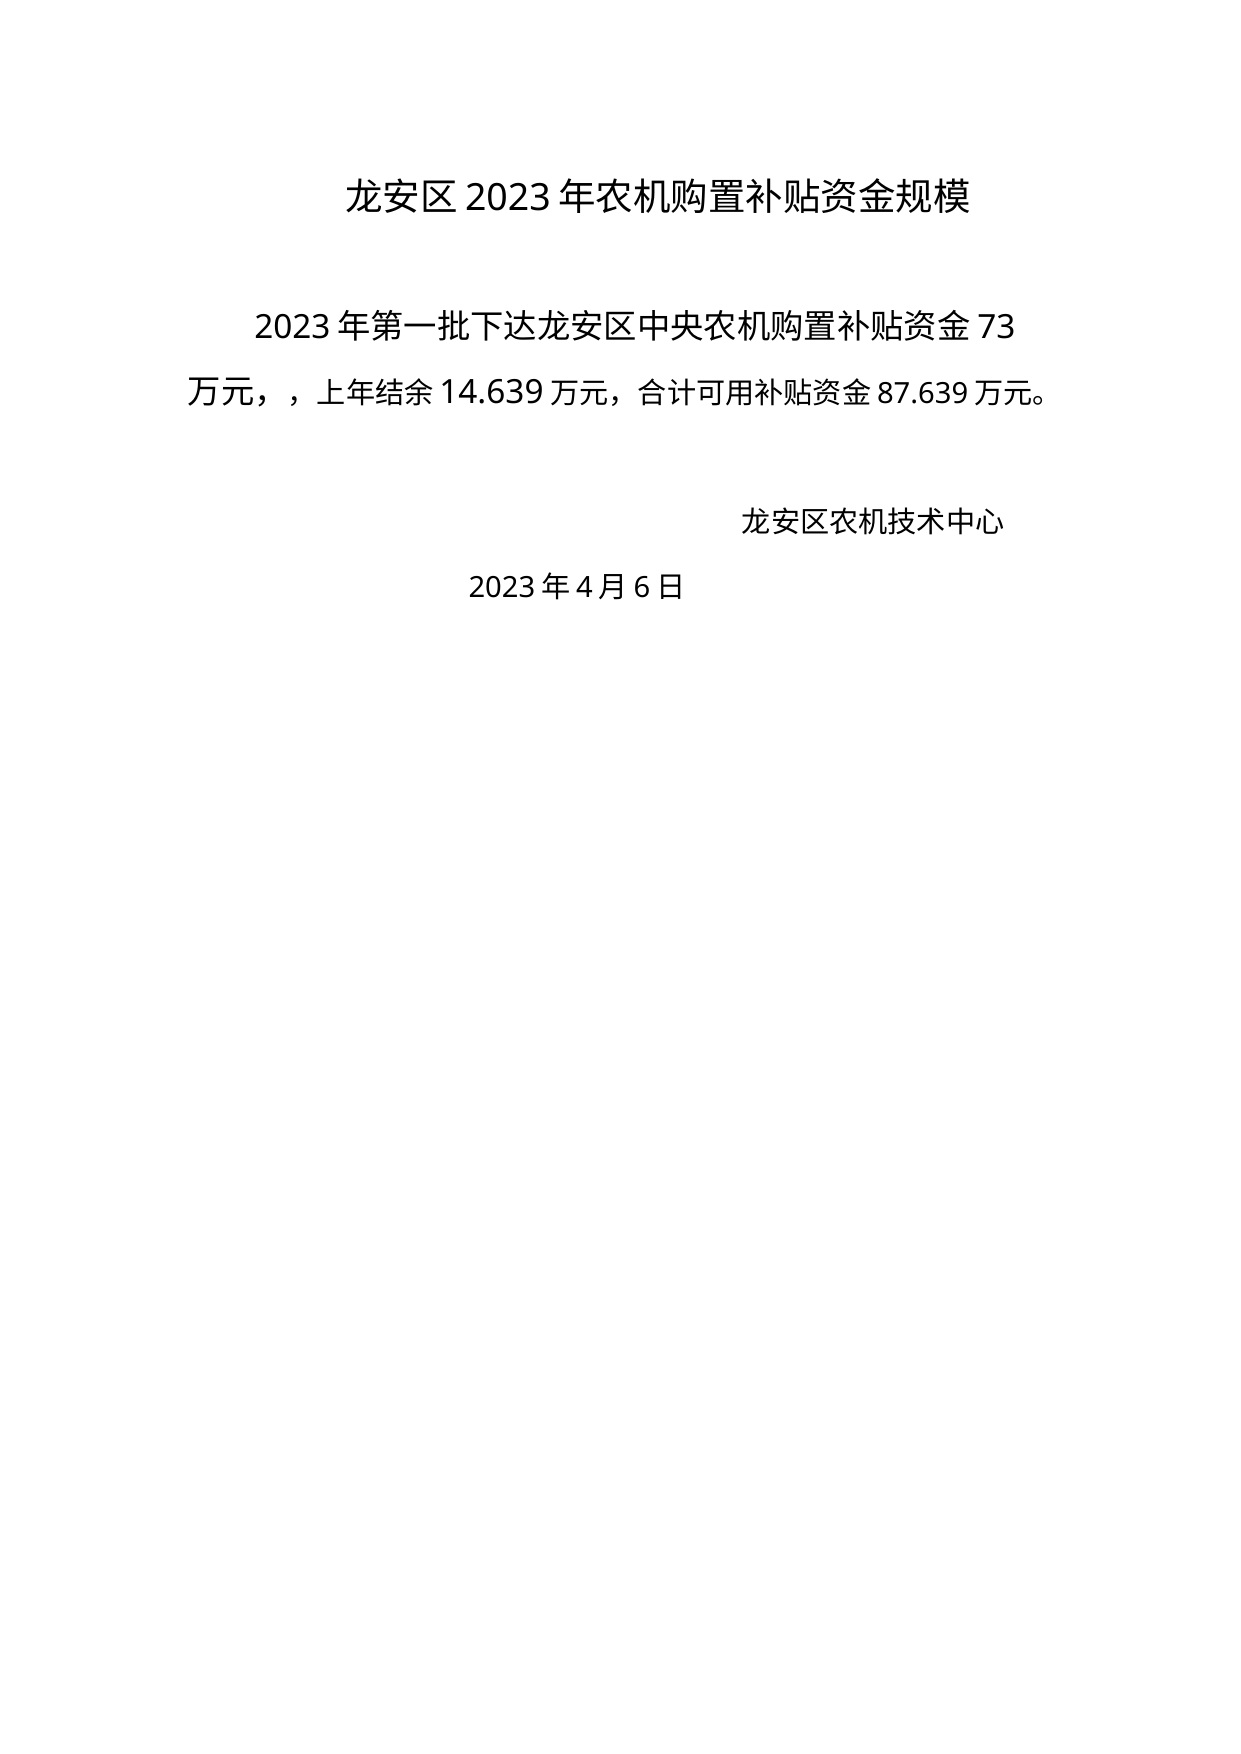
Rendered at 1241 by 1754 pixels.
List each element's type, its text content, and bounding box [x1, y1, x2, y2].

text 龙安区农机技术中心 [187, 487, 1053, 552]
text 2023年第一批下达龙安区中央农机购置补贴资金73万元，，上年结余14.639万元，合计可用补贴资金87.639万元。 [187, 292, 1053, 422]
text 龙安区2023年农机购置补贴资金规模 [187, 162, 1053, 227]
text 2023年4月6日 [187, 552, 1053, 617]
